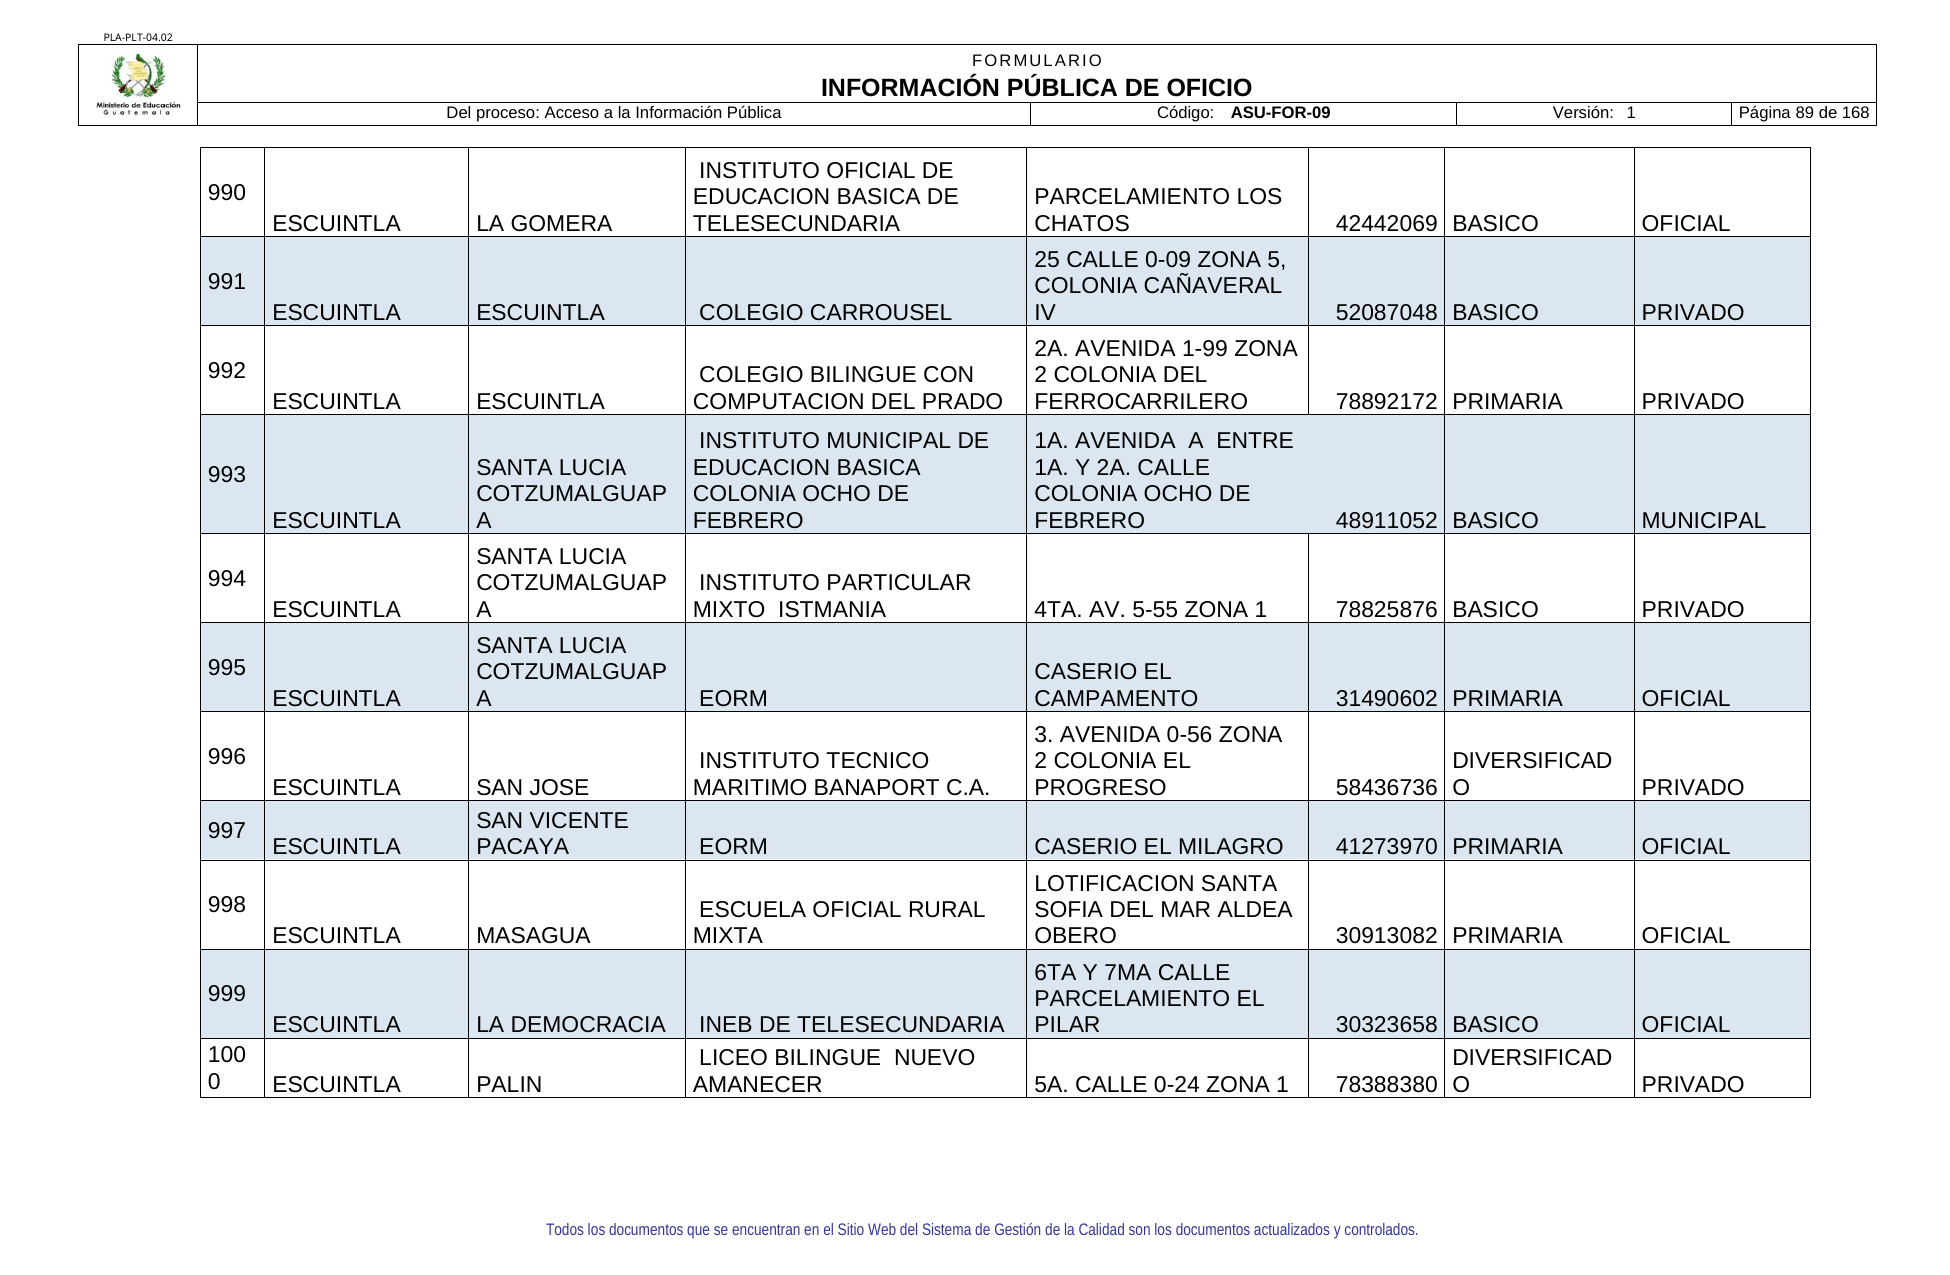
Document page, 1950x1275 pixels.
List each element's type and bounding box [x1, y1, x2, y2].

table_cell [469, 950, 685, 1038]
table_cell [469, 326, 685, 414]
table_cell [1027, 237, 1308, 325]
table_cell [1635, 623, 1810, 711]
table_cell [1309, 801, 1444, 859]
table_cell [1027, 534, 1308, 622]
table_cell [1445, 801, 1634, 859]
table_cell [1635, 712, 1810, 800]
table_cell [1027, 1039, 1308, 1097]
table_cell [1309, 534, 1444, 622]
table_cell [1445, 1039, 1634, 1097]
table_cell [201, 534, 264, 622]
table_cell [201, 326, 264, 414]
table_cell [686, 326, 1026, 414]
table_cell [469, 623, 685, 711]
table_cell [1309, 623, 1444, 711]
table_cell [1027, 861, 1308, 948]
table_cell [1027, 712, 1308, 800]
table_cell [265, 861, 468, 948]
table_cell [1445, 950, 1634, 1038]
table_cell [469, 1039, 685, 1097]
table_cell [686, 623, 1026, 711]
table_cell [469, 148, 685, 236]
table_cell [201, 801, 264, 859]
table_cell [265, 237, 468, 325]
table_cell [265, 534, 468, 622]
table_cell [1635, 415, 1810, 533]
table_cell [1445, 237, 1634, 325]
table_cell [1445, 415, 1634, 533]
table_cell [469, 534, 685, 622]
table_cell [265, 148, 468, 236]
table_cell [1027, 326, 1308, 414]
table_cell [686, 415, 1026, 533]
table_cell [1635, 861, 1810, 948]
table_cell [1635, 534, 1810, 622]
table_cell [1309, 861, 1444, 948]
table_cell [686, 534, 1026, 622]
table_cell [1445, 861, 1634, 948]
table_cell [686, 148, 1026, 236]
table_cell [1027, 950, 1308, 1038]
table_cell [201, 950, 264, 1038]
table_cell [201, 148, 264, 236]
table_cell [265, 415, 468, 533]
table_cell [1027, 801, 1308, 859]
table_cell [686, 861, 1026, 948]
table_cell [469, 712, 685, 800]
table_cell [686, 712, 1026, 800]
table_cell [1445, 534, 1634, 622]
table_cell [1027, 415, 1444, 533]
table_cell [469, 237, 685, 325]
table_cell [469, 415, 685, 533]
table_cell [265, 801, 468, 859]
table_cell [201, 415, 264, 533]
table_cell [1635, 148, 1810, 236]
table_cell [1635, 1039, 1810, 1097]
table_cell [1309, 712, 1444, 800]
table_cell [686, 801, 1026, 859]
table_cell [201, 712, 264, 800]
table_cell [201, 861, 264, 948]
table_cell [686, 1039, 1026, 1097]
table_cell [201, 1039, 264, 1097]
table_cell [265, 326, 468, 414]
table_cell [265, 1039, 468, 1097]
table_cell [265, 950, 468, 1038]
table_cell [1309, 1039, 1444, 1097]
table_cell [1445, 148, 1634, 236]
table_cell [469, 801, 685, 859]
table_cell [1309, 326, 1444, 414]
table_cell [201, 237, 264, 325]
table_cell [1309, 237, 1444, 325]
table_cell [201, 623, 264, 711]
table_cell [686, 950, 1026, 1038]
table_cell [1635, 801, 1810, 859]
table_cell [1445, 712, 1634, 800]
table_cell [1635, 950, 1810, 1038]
picture [95, 51, 181, 117]
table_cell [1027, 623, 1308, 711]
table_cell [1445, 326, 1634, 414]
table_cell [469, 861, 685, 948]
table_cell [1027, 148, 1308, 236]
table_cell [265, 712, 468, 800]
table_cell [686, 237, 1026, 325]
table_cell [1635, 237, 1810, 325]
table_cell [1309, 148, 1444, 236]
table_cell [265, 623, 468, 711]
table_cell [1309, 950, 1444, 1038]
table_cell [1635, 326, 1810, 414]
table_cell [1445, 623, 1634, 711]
